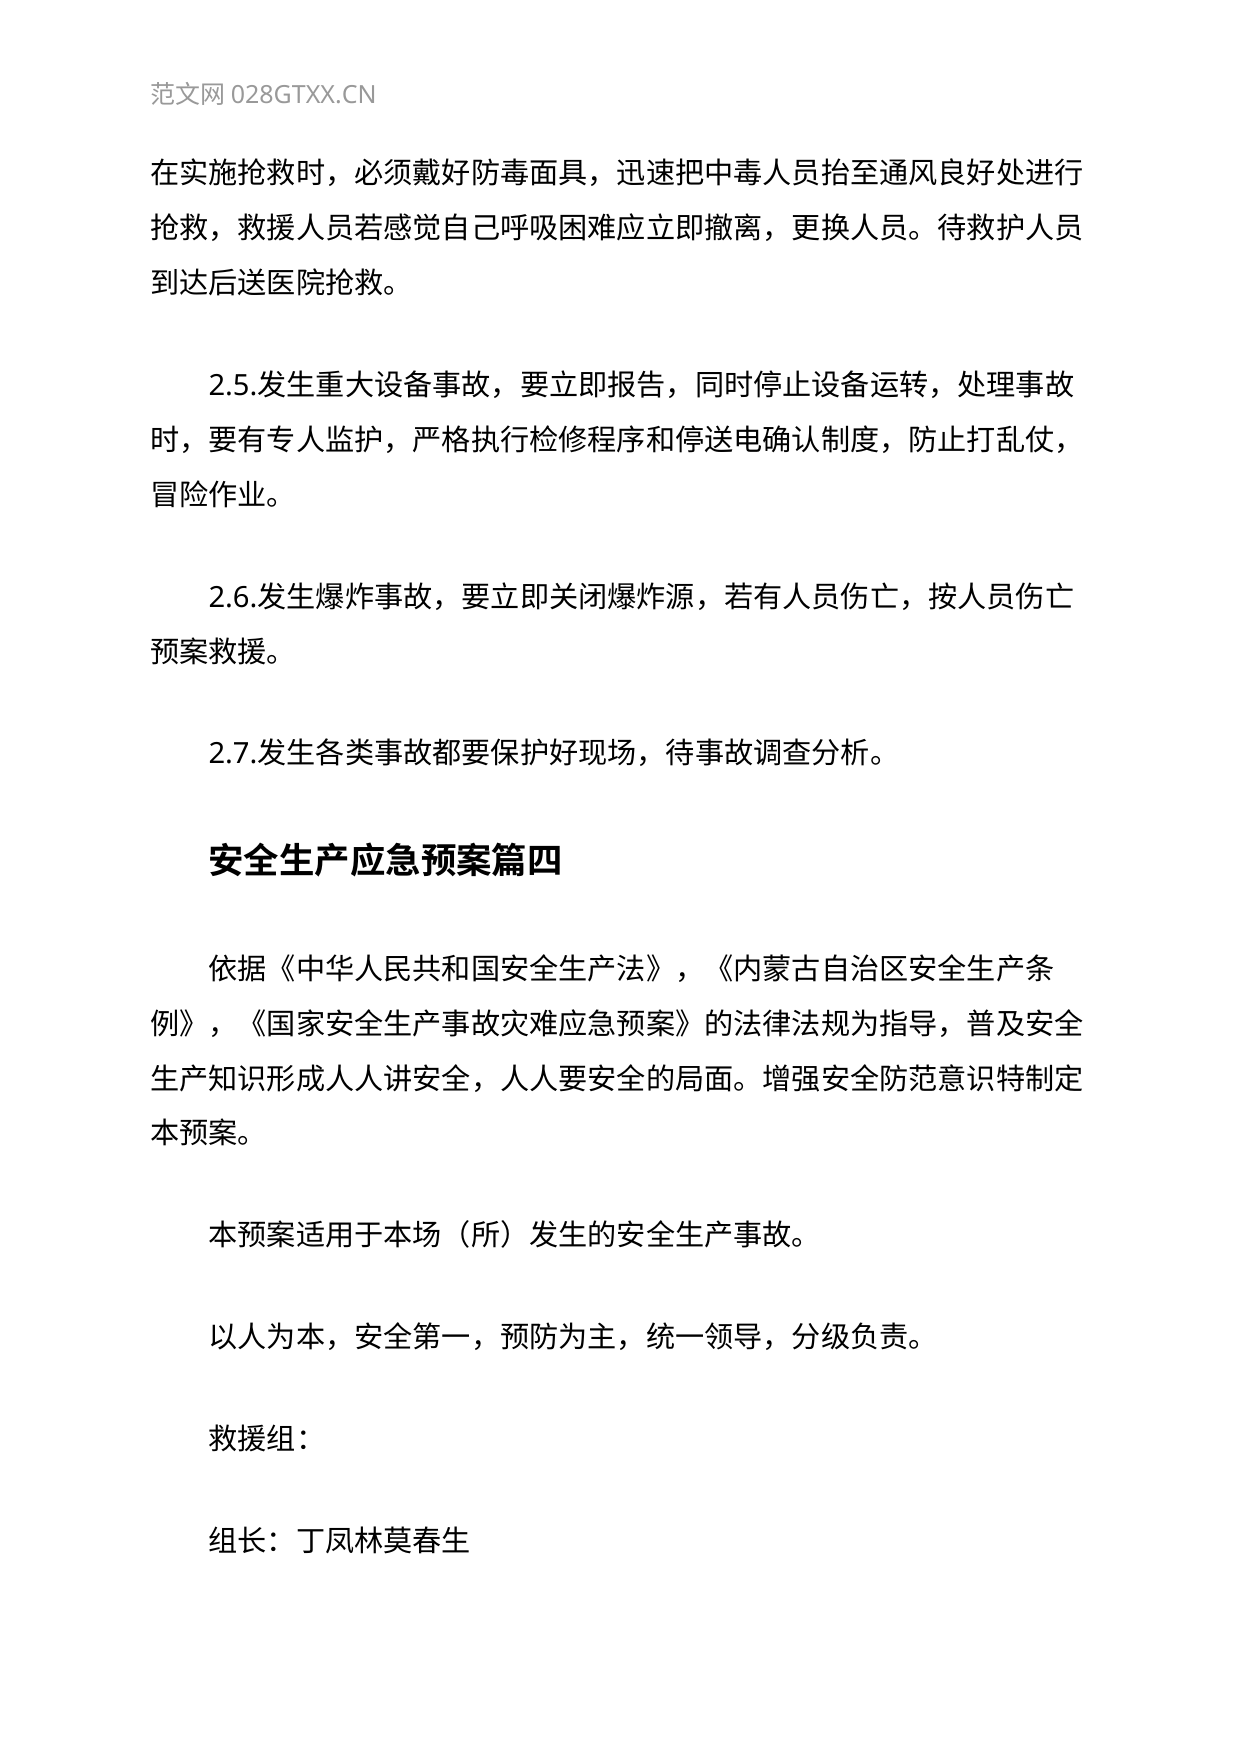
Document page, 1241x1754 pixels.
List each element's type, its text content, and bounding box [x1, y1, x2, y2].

text 安全生产应急预案篇四 [150, 832, 1090, 883]
text 2.5.发生重大设备事故，要立即报告，同时停止设备运转，处理事故时，要有专人监护，严格执行检修程序和停送电确认制度，防止打乱仗，冒险作业。 [150, 362, 1090, 514]
text 本预案适用于本场（所）发生的安全生产事故。 [150, 1212, 1090, 1254]
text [150, 150, 1090, 302]
text 2.6.发生爆炸事故，要立即关闭爆炸源，若有人员伤亡，按人员伤亡预案救援。 [150, 573, 1090, 671]
text 组长：丁凤林莫春生 [150, 1517, 1090, 1559]
text 2.7.发生各类事故都要保护好现场，待事故调查分析。 [150, 730, 1090, 772]
text 依据《中华人民共和国安全生产法》，《内蒙古自治区安全生产条例》，《国家安全生产事故灾难应急预案》的法律法规为指导，普及安全生产知识形成人人讲安全，人人要安全的局面。增强安全防范意识特制定本预案。 [150, 945, 1090, 1152]
text 以人为本，安全第一，预防为主，统一领导，分级负责。 [150, 1314, 1090, 1356]
text 救援组： [150, 1415, 1090, 1458]
